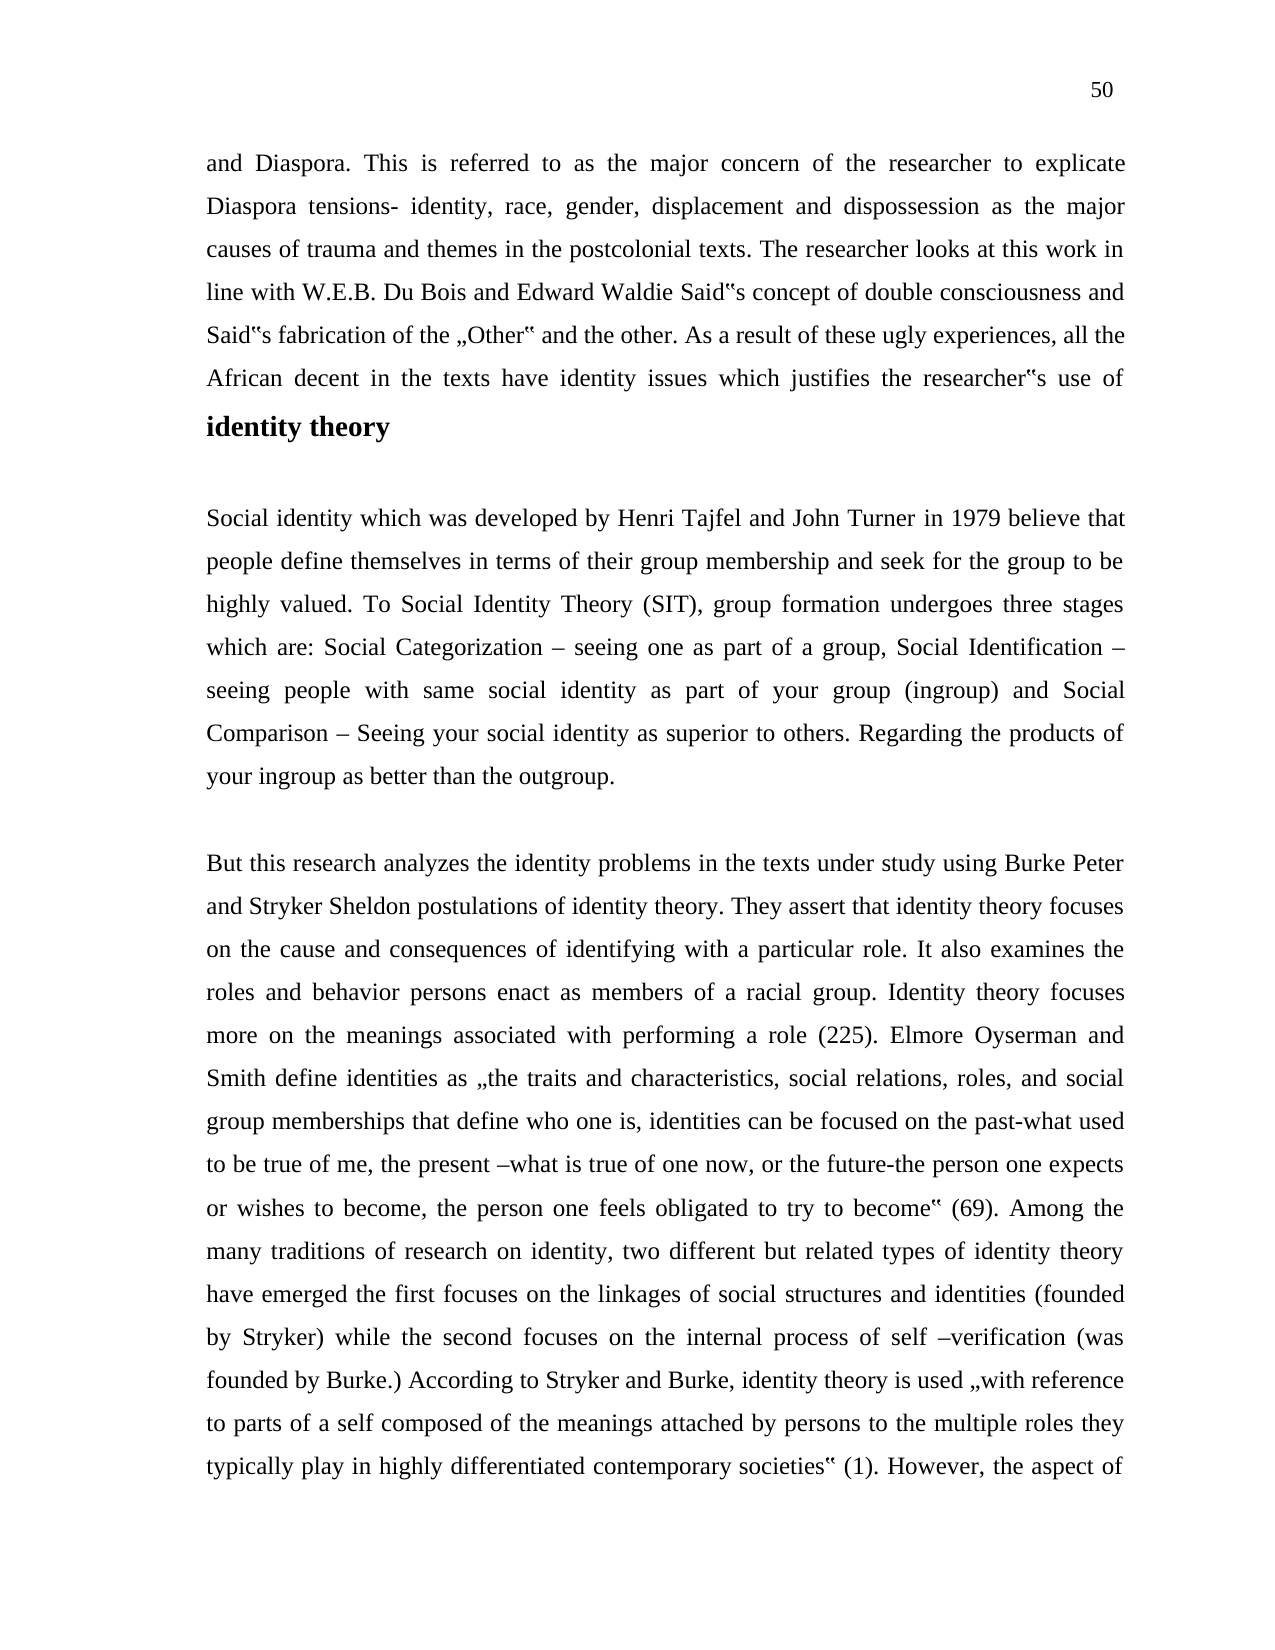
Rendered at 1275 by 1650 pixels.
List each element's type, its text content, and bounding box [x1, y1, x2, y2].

text But this research analyzes the identity problems in the texts under study using Burke Peter and Stryker Sheldon postulations of identity theory. They assert that identity theory focuses on the cause and consequences of identifying with a particular role. It also examines the roles and behavior persons enact as members of a racial group. Identity theory focuses more on the meanings associated with performing a role (225). Elmore Oyserman and Smith define identities as „the traits and characteristics, social relations, roles, and social group memberships that define who one is, identities can be focused on the past-what used to be true of me, the present –what is true of one now, or the future-the person one expects or wishes to become, the person one feels obligated to try to become‟ (69). Among the many traditions of research on identity, two different but related types of identity theory have emerged the first focuses on the linkages of social structures and identities (founded by Stryker) while the second focuses on the internal process of self –verification (was founded by Burke.) According to Stryker and Burke, identity theory is used „with reference to parts of a self composed of the meanings attached by persons to the multiple roles they typically play in highly differentiated contemporary societies‟ (1). However, the aspect of [206, 848, 1126, 1480]
text Social identity which was developed by Henri Tajfel and John Turner in 1979 believe that people define themselves in terms of their group membership and seek for the group to be highly valued. To Social Identity Theory (SIT), group formation undergoes three stages which are: Social Categorization – seeing one as part of a group, Social Identification – seeing people with same social identity as part of your group (ingroup) and Social Comparison – Seeing your social identity as superior to others. Regarding the products of your ingroup as better than the outgroup. [206, 503, 1125, 790]
text and Diaspora. This is referred to as the major concern of the researcher to explicate Diaspora tensions- identity, race, gender, displacement and dispossession as the major causes of trauma and themes in the postcolonial texts. The researcher looks at this work in line with W.E.B. Du Bois and Edward Waldie Said‟s concept of double consciousness and Said‟s fabrication of the „Other‟ and the other. As a result of these ugly experiences, all the African decent in the texts have identity issues which justifies the researcher‟s use of identity theory [206, 148, 1126, 442]
